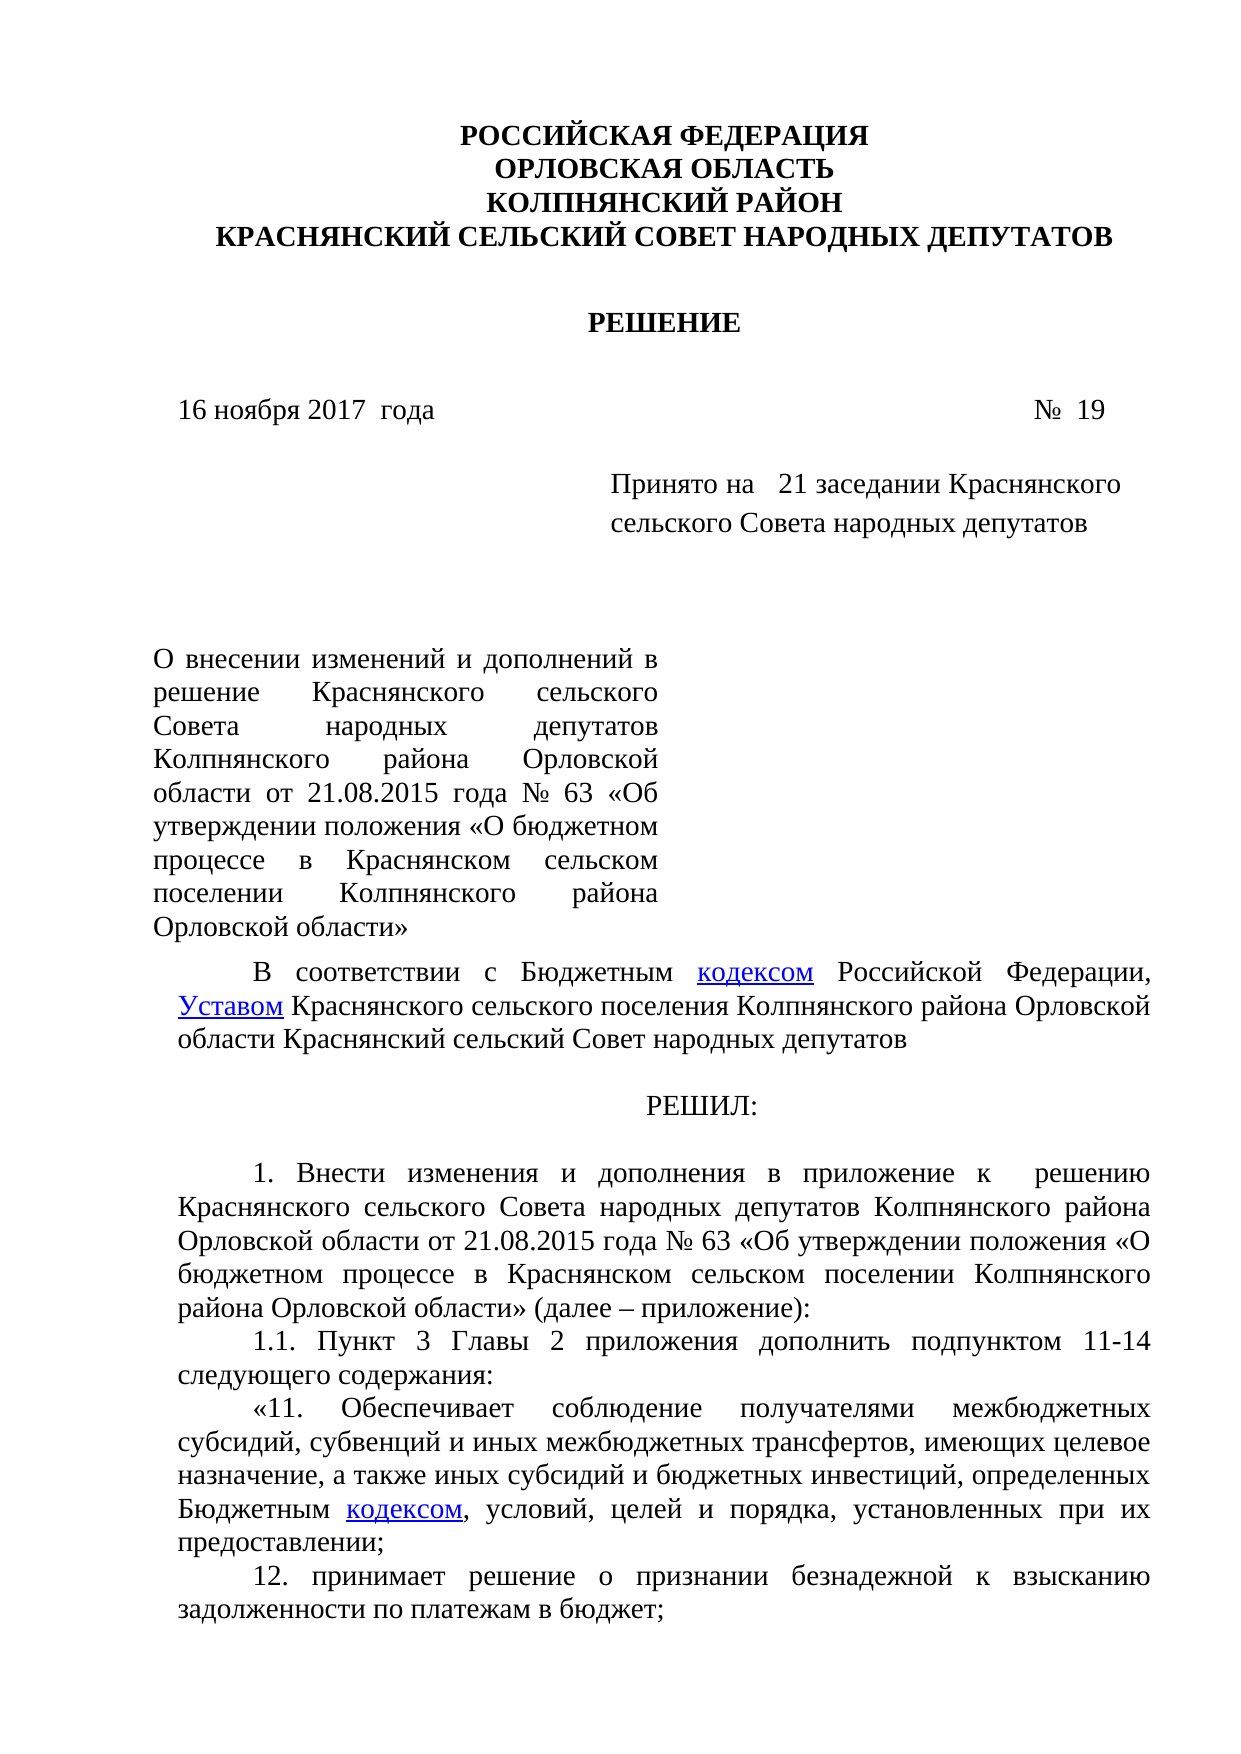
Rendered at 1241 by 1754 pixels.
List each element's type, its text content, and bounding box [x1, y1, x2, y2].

table_header О внесении изменений и дополнений в решение Краснянского сельского Совета народных депутатов Колпнянского района Орловской области от 21.08.2015 года № 63 «Об утверждении положения «О бюджетном процессе в Краснянском сельском поселении Колпнянского района Орловской области» [142, 641, 670, 943]
text 12. принимает решение о признании безнадежной к взысканию задолженности по платежам в бюджет; [177, 1558, 1152, 1625]
text 1. Внести изменения и дополнения в приложение к решению Краснянского сельского Совета народных депутатов Колпнянского района Орловской области от 21.08.2015 года № 63 «Об утверждении положения «О бюджетном процессе в Краснянском сельском поселении Колпнянского района Орловской области» (далее – приложение): [177, 1156, 1152, 1323]
subtitle РЕШЕНИЕ [177, 305, 1152, 339]
text 1.1. Пункт 3 Главы 2 приложения дополнить подпунктом 11-14 следующего содержания: [177, 1323, 1152, 1390]
subtitle КОЛПНЯНСКИЙ РАЙОН [177, 185, 1152, 219]
subtitle ОРЛОВСКАЯ ОБЛАСТЬ [177, 152, 1152, 185]
subtitle КРАСНЯНСКИЙ СЕЛЬСКИЙ СОВЕТ НАРОДНЫХ ДЕПУТАТОВ [177, 219, 1152, 252]
text «11. Обеспечивает соблюдение получателями межбюджетных субсидий, субвенций и иных межбюджетных трансфертов, имеющих целевое назначение, а также иных субсидий и бюджетных инвестиций, определенных Бюджетным кодексом, условий, целей и порядка, установленных при их предоставлении; [177, 1390, 1152, 1558]
text В соответствии с Бюджетным кодексом Российской Федерации, Уставом Краснянского сельского поселения Колпнянского района Орловской области Краснянский сельский Совет народных депутатов [177, 954, 1152, 1055]
text РЕШИЛ: [177, 1088, 1152, 1122]
table_header Принято на 21 заседании Краснянского сельского Совета народных депутатов [599, 466, 1133, 563]
subtitle РОССИЙСКАЯ ФЕДЕРАЦИЯ [177, 118, 1152, 152]
text 16 ноября 2017 года № 19 [177, 392, 1152, 425]
